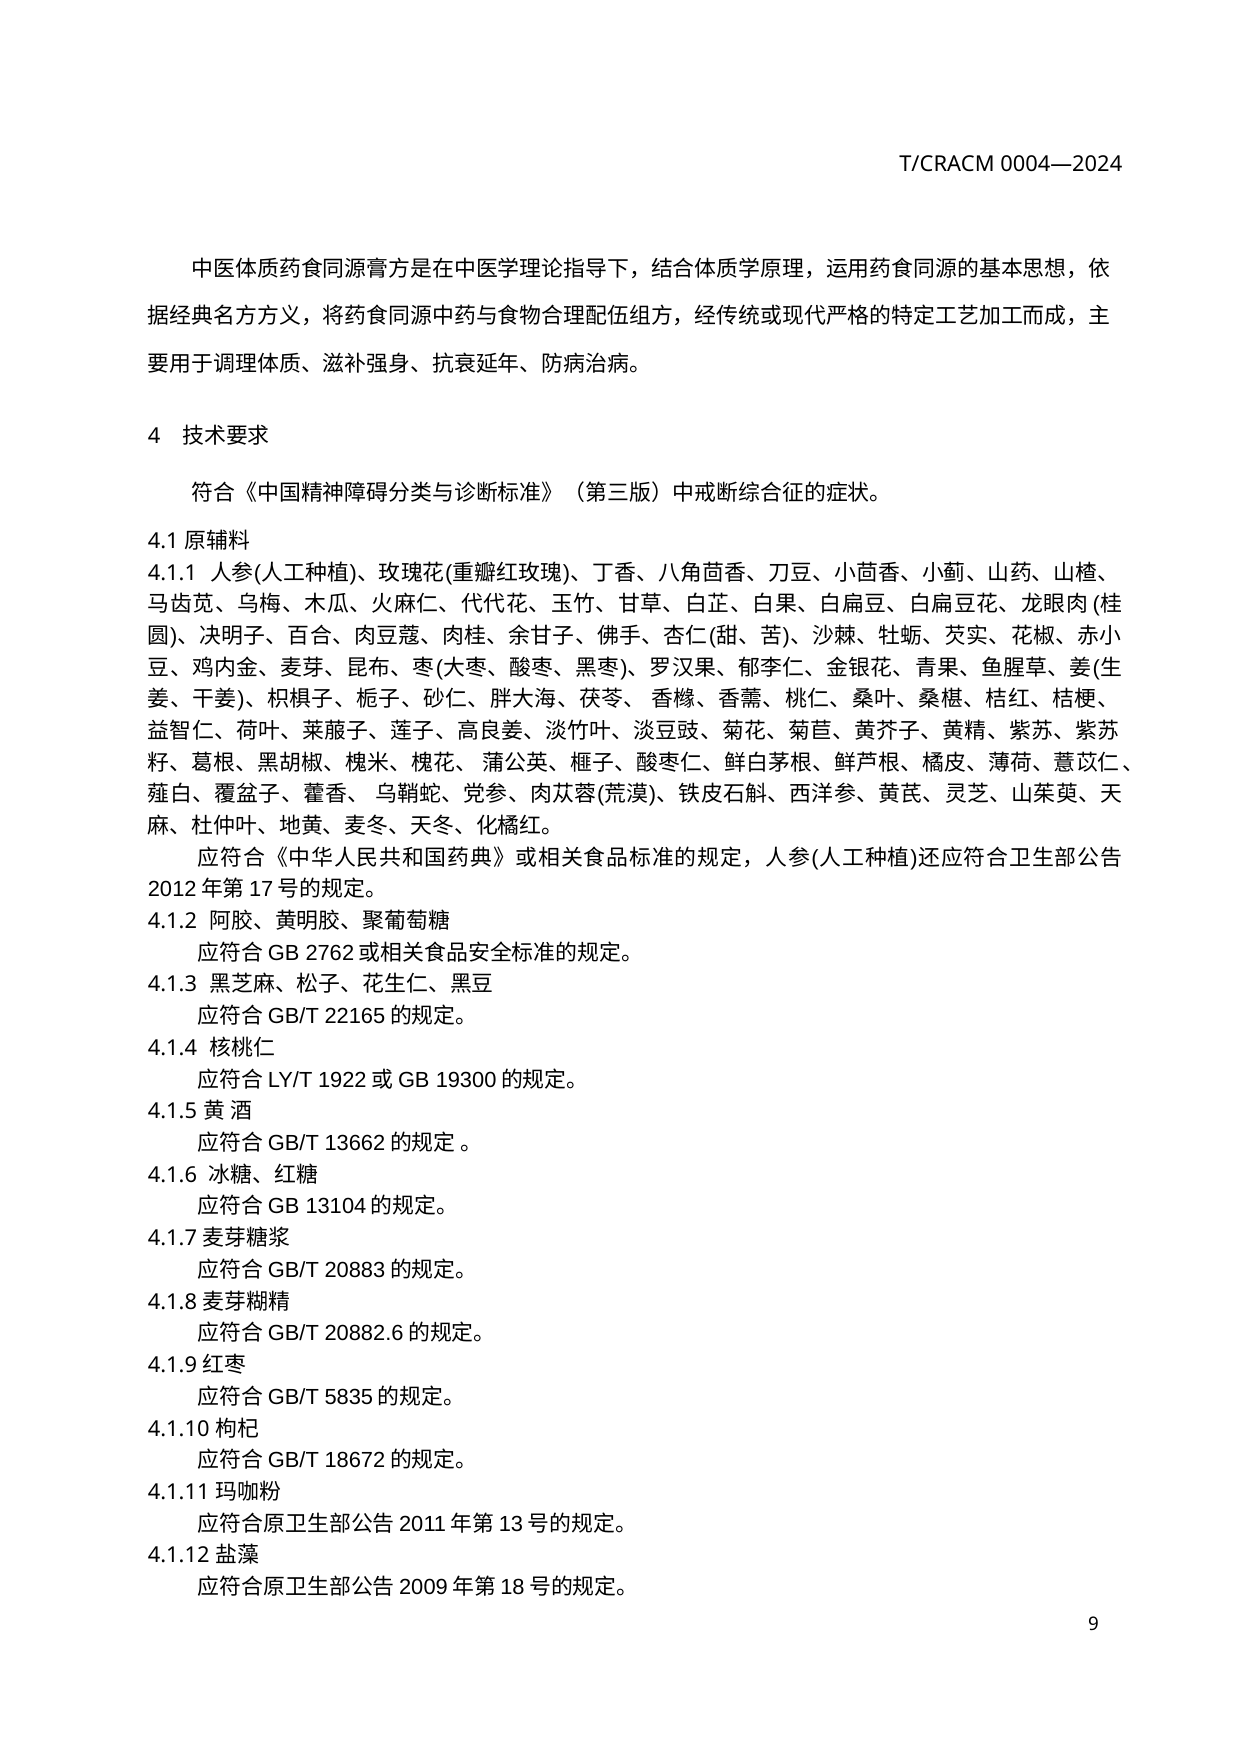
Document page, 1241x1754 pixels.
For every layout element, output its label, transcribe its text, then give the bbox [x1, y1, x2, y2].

text 应符合GB/T 13662的规定 。 [148, 1125, 1122, 1157]
text 应符合原卫生部公告2009年第18号的规定。 [148, 1569, 1122, 1601]
text 4.1 原辅料 [148, 523, 1122, 554]
text 应符合GB/T 22165的规定。 [148, 998, 1122, 1030]
text 应符合GB/T 20883的规定。 [148, 1252, 1122, 1284]
text 应符合GB/T 20882.6的规定。 [148, 1315, 1122, 1347]
text 4.1.9 红枣 [148, 1347, 1122, 1379]
text 4.1.10 枸杞 [148, 1411, 1122, 1442]
text 技术要求 [148, 418, 1122, 450]
text 符合《中国精神障碍分类与诊断标准》（第三版）中戒断综合征的症状。 [148, 475, 1122, 507]
text 应符合GB 13104的规定。 [148, 1188, 1122, 1220]
text 4.1.5 黄 酒 [148, 1093, 1122, 1125]
text 应符合GB/T 5835的规定。 [148, 1379, 1122, 1411]
text 4.1.8 麦芽糊精 [148, 1284, 1122, 1315]
text 4.1.1 人参(人工种植)、玫瑰花(重瓣红玫瑰)、丁香、八角茴香、刀豆、小茴香、小蓟、山药、山楂、马齿苋、乌梅、木瓜、火麻仁、代代花、玉竹、甘草、白芷、白果、白扁豆、白扁豆花、龙眼肉(桂圆)、决明子、百合、肉豆蔻、肉桂、余甘子、佛手、杏仁(甜、苦)、沙棘、牡蛎、芡实、花椒、赤小豆、鸡内金、麦芽、昆布、枣(大枣、酸枣、黑枣)、罗汉果、郁李仁、金银花、青果、鱼腥草、姜(生姜、干姜)、枳椇子、栀子、砂仁、胖大海、茯苓、 香橼、香薷、桃仁、桑叶、桑椹、桔红、桔梗、益智仁、荷叶、莱菔子、莲子、高良姜、淡竹叶、淡豆豉、菊花、菊苣、黄芥子、黄精、紫苏、紫苏籽、葛根、黑胡椒、槐米、槐花、 蒲公英、榧子、酸枣仁、鲜白茅根、鲜芦根、橘皮、薄荷、薏苡仁、薤白、覆盆子、藿香、 乌鞘蛇、党参、肉苁蓉(荒漠)、铁皮石斛、西洋参、黄芪、灵芝、山茱萸、天麻、杜仲叶、地黄、麦冬、天冬、化橘红。 [148, 554, 1122, 840]
text 4.1.7 麦芽糖浆 [148, 1220, 1122, 1252]
text 应符合原卫生部公告2011年第13号的规定。 [148, 1506, 1122, 1537]
text 4.1.6 冰糖、红糖 [148, 1157, 1122, 1188]
text 4.1.11 玛咖粉 [148, 1474, 1122, 1506]
text 4.1.2 阿胶、黄明胶、聚葡萄糖 [148, 903, 1122, 935]
text 应符合GB 2762或相关食品安全标准的规定。 [148, 935, 1122, 966]
text 中医体质药食同源膏方是在中医学理论指导下，结合体质学原理，运用药食同源的基本思想，依据经典名方方义，将药食同源中药与食物合理配伍组方，经传统或现代严格的特定工艺加工而成，主要用于调理体质、滋补强身、抗衰延年、防病治病。 [148, 251, 1122, 378]
text 4.1.12 盐藻 [148, 1537, 1122, 1569]
text 4.1.4 核桃仁 [148, 1030, 1122, 1062]
text 应符合《中华人民共和国药典》或相关食品标准的规定，人参(人工种植)还应符合卫生部公告2012年第17号的规定。 [148, 840, 1122, 903]
text 4.1.3 黑芝麻、松子、花生仁、黑豆 [148, 966, 1122, 998]
text 应符合GB/T 18672的规定。 [148, 1442, 1122, 1474]
text 应符合LY/T 1922或 GB 19300的规定。 [148, 1062, 1122, 1093]
